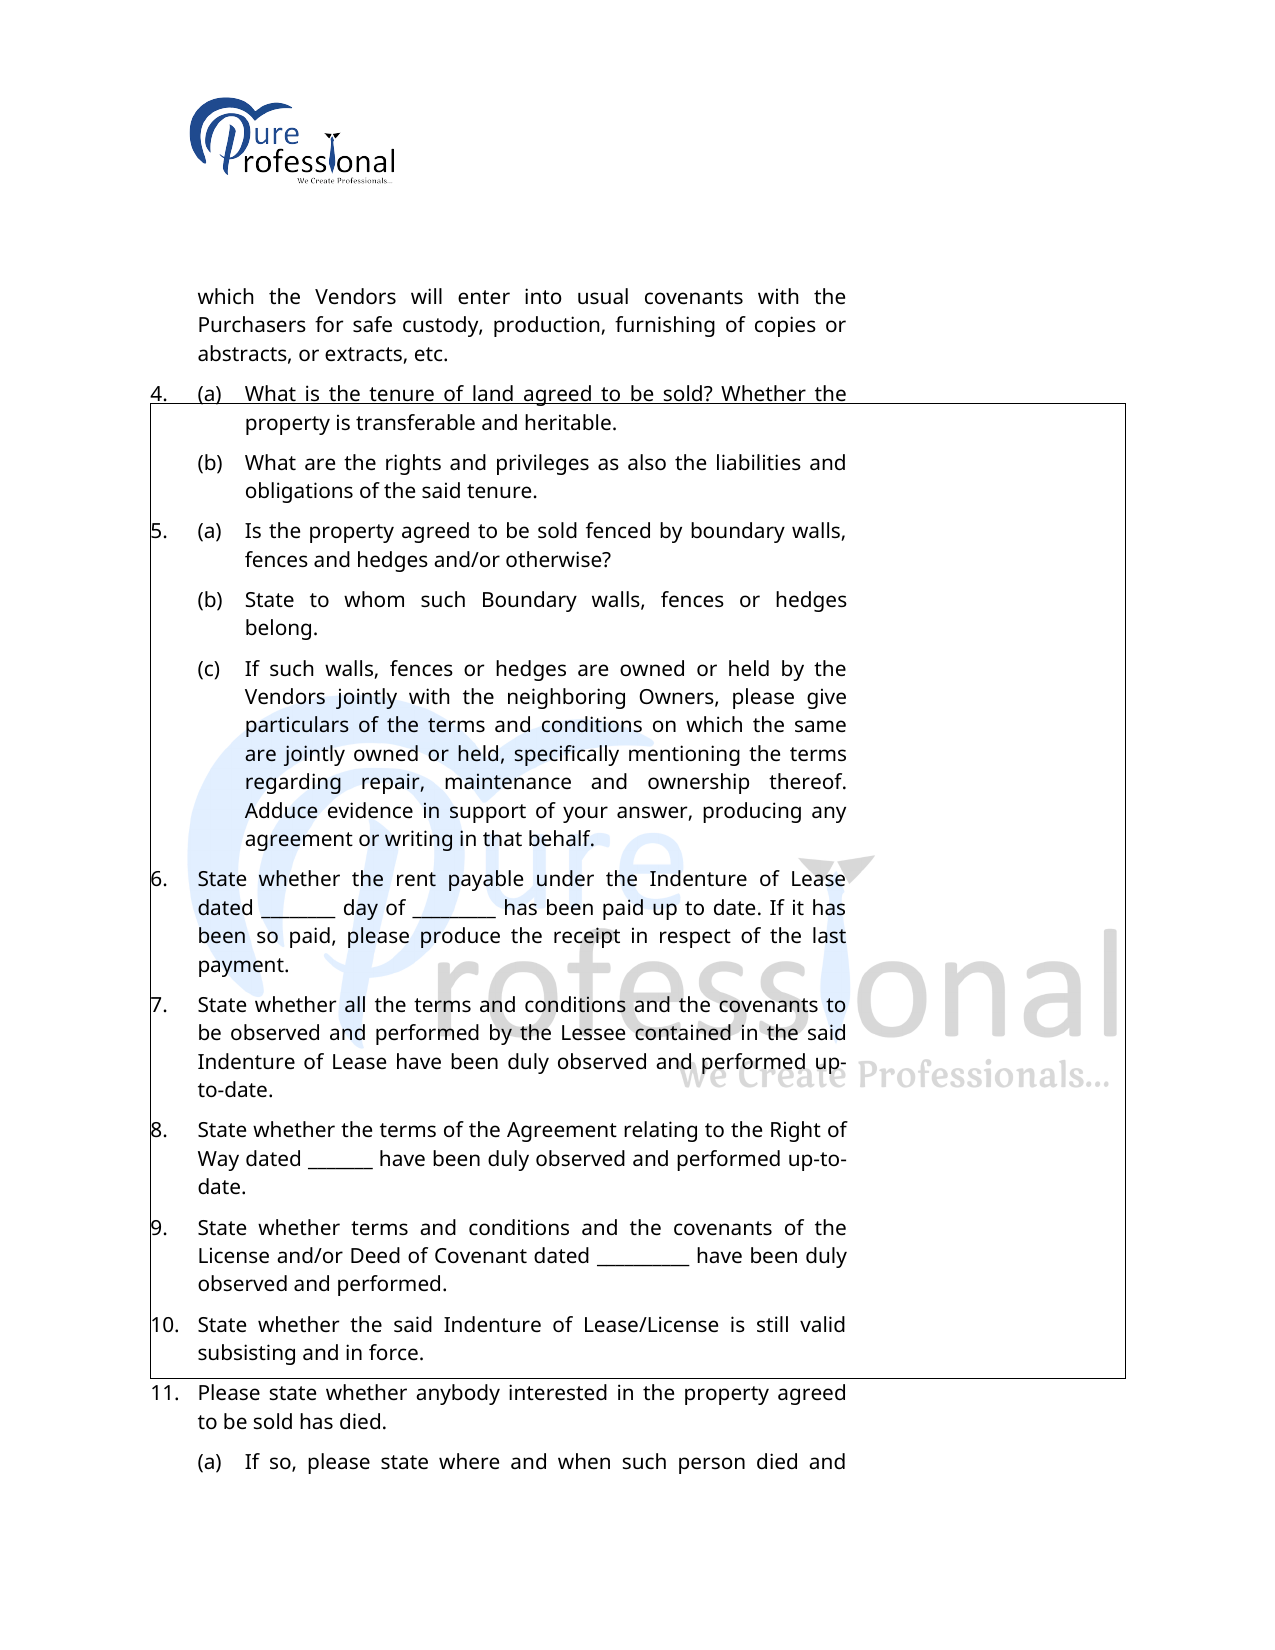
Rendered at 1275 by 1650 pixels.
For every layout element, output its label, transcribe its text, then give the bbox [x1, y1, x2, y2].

picture [150, 0, 433, 282]
text 8. State whether the terms of the Agreement relating to the Right of Way dated _______ have been duly observed and performed up-to-date. [150, 1116, 847, 1201]
text 4. (a) What is the tenure of land agreed to be sold? Whether the property is transferable and heritable. [150, 379, 847, 436]
text 7. State whether all the terms and conditions and the covenants to be observed and performed by the Lessee contained in the said Indenture of Lease have been duly observed and performed up-to-date. [150, 990, 847, 1104]
text 6. State whether the rent payable under the Indenture of Lease dated ________ day of _________ has been paid up to date. If it has been so paid, please produce the receipt in respect of the last payment. [150, 864, 847, 978]
text (b) What are the rights and privileges as also the liabilities and obligations of the said tenure. [150, 448, 847, 505]
text (b) State to whom such Boundary walls, fences or hedges belong. [150, 585, 847, 642]
text 10. State whether the said Indenture of Lease/License is still valid subsisting and in force. [150, 1310, 847, 1367]
text 5. (a) Is the property agreed to be sold fenced by boundary walls, fences and hedges and/or otherwise? [150, 516, 847, 573]
text 9. State whether terms and conditions and the covenants of the License and/or Deed of Covenant dated __________ have been duly observed and performed. [150, 1213, 847, 1298]
text (a) If so, please state where and when such person died and produce his/her official Certificate of death. [197, 1447, 847, 1476]
text (c) If such walls, fences or hedges are owned or held by the Vendors jointly with the neighboring Owners, please give particulars of the terms and conditions on which the same are jointly owned or held, specifically mentioning the terms regarding repair, maintenance and ownership thereof. Adduce evidence in support of your answer, producing any agreement or writing in that behalf. [150, 654, 847, 853]
text 11. Please state whether anybody interested in the property agreed to be sold has died. [150, 1378, 847, 1435]
